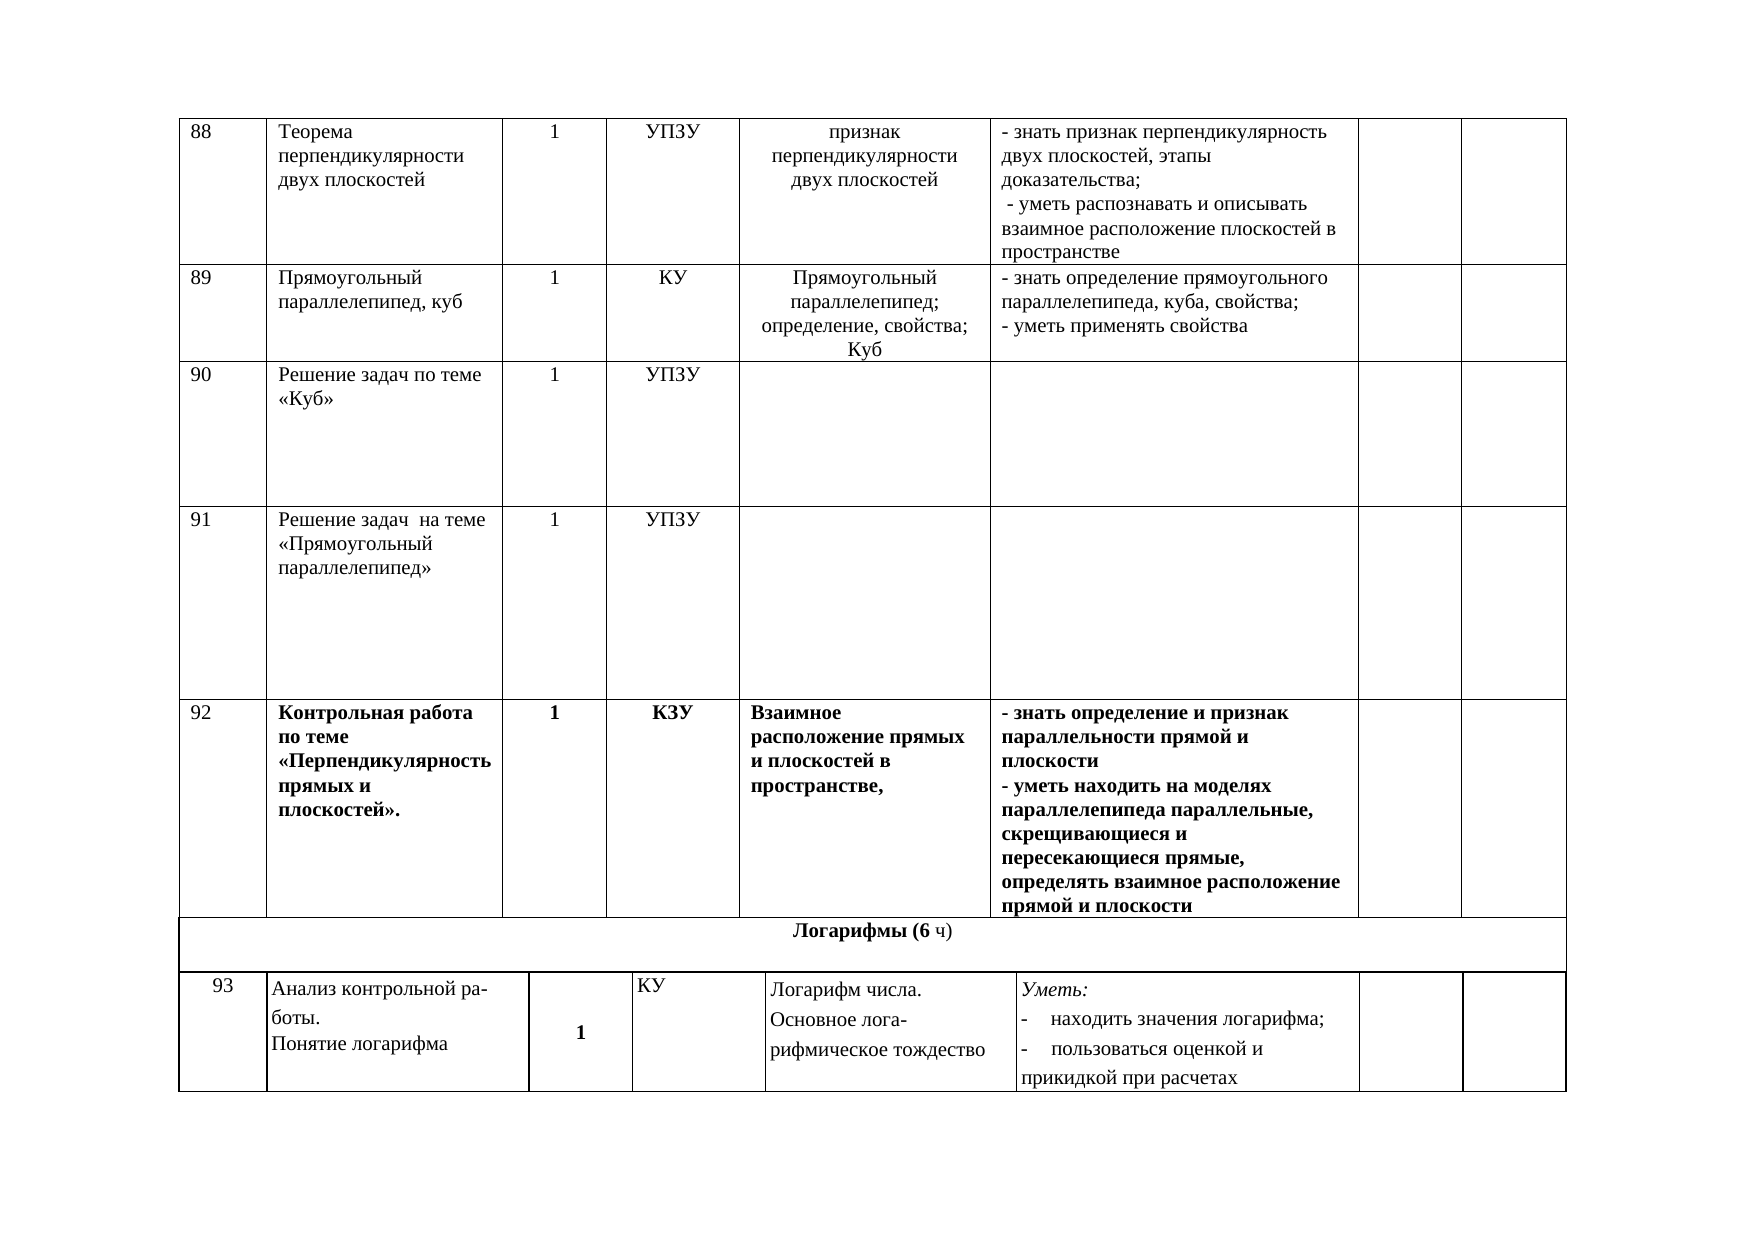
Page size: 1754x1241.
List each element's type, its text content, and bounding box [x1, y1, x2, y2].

table_cell 91 [180, 507, 266, 699]
table_cell [740, 507, 990, 699]
table_cell 1 [503, 507, 606, 699]
table_cell [740, 362, 990, 506]
table_cell Логарифмы (6 ч) [180, 918, 1566, 971]
table_cell [1462, 700, 1566, 917]
table_cell [1462, 507, 1566, 699]
table_cell 90 [180, 362, 266, 506]
table_cell Анализ контрольной работы. Понятие логарифма [268, 973, 528, 1091]
table_cell УПЗУ [607, 119, 739, 263]
table_cell [1360, 973, 1462, 1091]
table_cell КЗУ [607, 700, 739, 917]
table_cell Прямоугольный параллелепипед, куб [267, 265, 502, 361]
table_cell УПЗУ [607, 507, 739, 699]
table_cell 1 [503, 265, 606, 361]
table_cell [1359, 265, 1461, 361]
table_cell Теорема перпендикулярности двух плоскостей [267, 119, 502, 263]
table_cell [1464, 973, 1565, 1091]
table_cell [1017, 973, 1359, 1091]
table_cell Контрольная работа по теме «Перпендикулярность прямых и плоскостей». [267, 700, 502, 917]
table_cell 1 [503, 700, 606, 917]
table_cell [766, 973, 1016, 1091]
table_cell 93 [180, 973, 266, 1091]
table_cell [991, 507, 1358, 699]
table_cell 89 [180, 265, 266, 361]
table_cell Прямоугольный параллелепипед; определение, свойства; Куб [740, 265, 990, 361]
table_cell [1359, 507, 1461, 699]
table_cell 88 [180, 119, 266, 263]
table_cell признак перпендикулярности двух плоскостей [740, 119, 990, 263]
table_cell КУ [633, 973, 765, 1091]
table_cell 1 [503, 362, 606, 506]
table_cell Взаимное расположение прямых и плоскостей в пространстве, [740, 700, 990, 917]
table_cell Решение задач на теме «Прямоугольный параллелепипед» [267, 507, 502, 699]
table_cell 1 [503, 119, 606, 263]
table_cell [1359, 119, 1461, 263]
table_cell [1359, 362, 1461, 506]
table_cell [1462, 265, 1566, 361]
table_cell 1 [530, 973, 632, 1091]
table_cell КУ [607, 265, 739, 361]
table_cell - знать признак перпендикулярность двух плоскостей, этапы доказательства; - уметь распознавать и описывать взаимное расположение плоскостей в пространстве [991, 119, 1358, 263]
table_cell [1462, 362, 1566, 506]
table_cell 92 [180, 700, 266, 917]
table_cell [1462, 119, 1566, 263]
table_cell [1359, 700, 1461, 917]
table_cell - знать определение и признак параллельности прямой и плоскости - уметь находить на моделях параллелепипеда параллельные, скрещивающиеся и пересекающиеся прямые, определять взаимное расположение прямой и плоскости [991, 700, 1358, 917]
table_cell - знать определение прямоугольного параллелепипеда, куба, свойства; - уметь применять свойства [991, 265, 1358, 361]
table_cell [991, 362, 1358, 506]
table_cell Решение задач по теме «Куб» [267, 362, 502, 506]
table_cell УПЗУ [607, 362, 739, 506]
